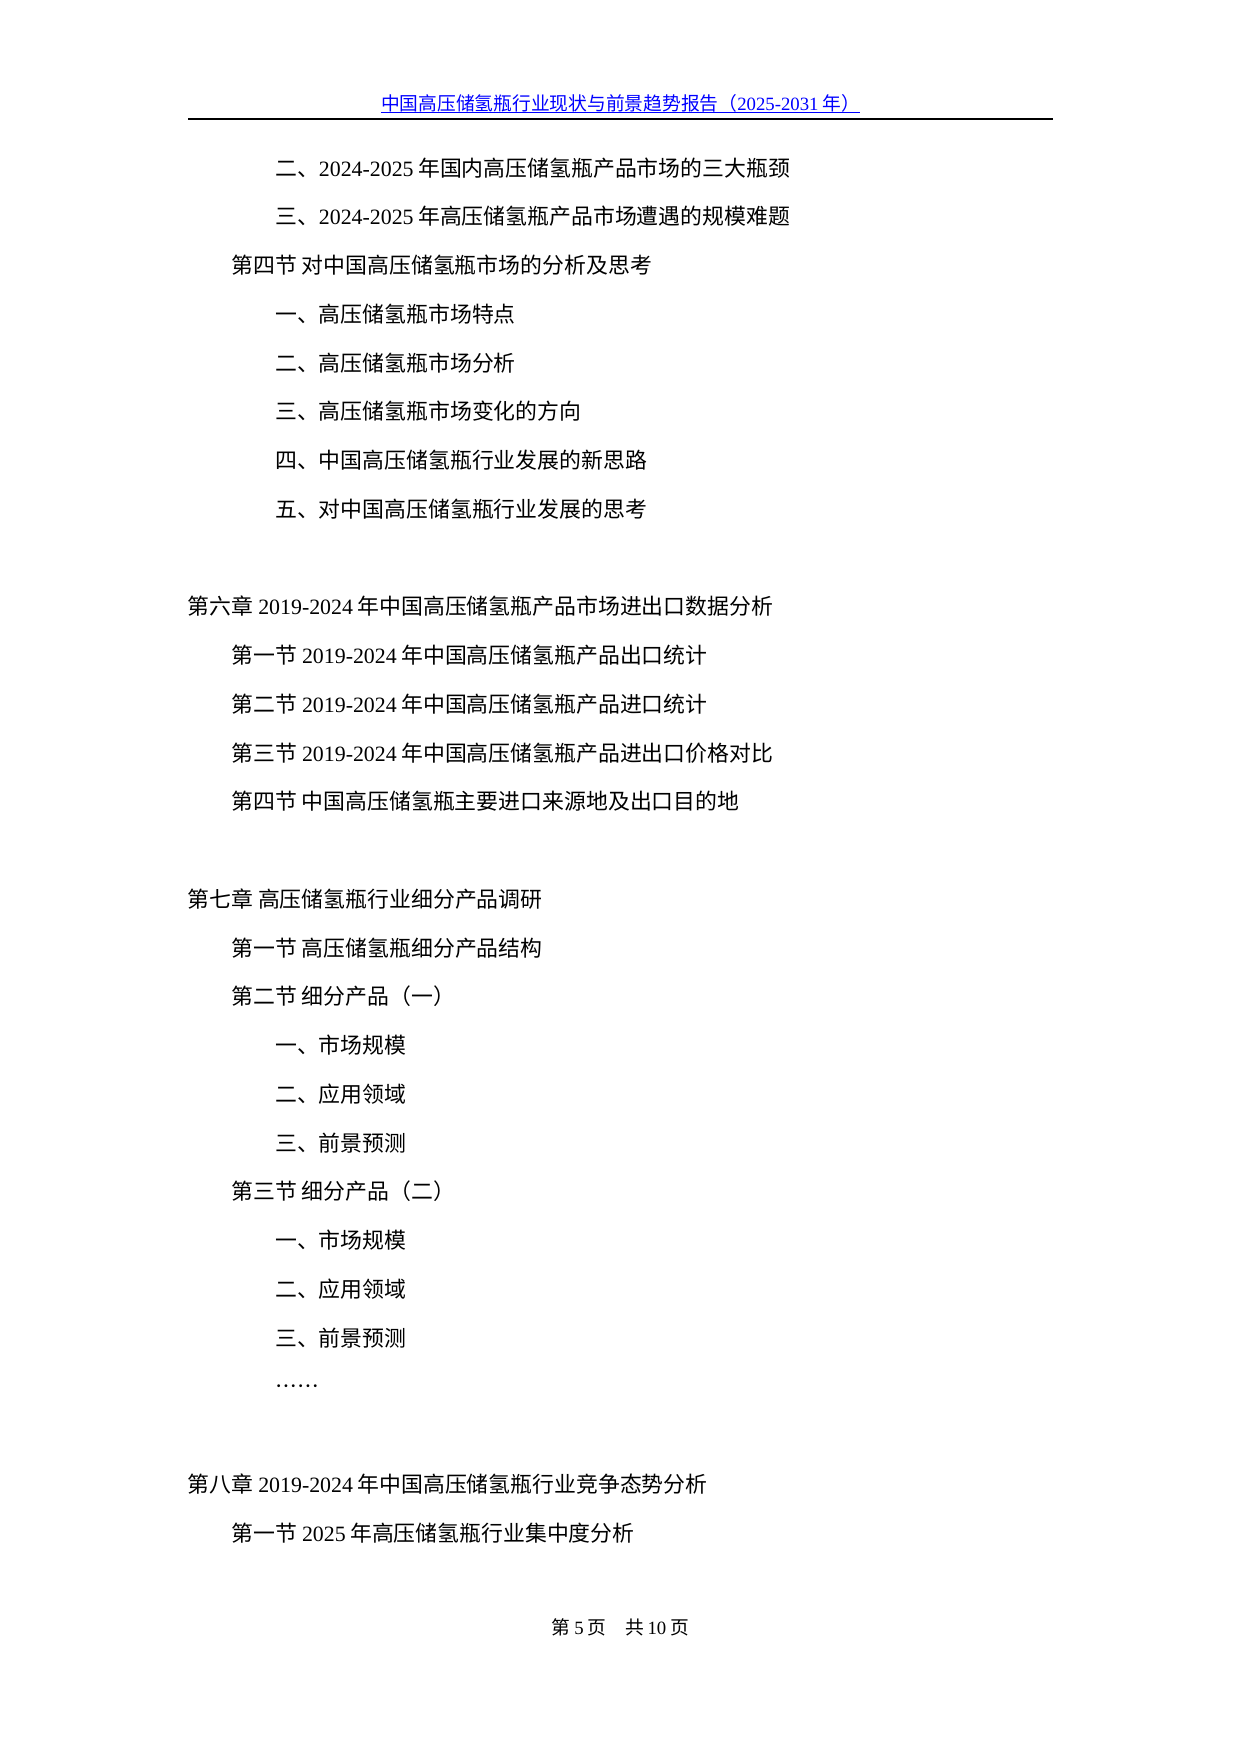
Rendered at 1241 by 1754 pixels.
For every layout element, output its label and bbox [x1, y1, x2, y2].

text [187, 150, 1053, 1548]
